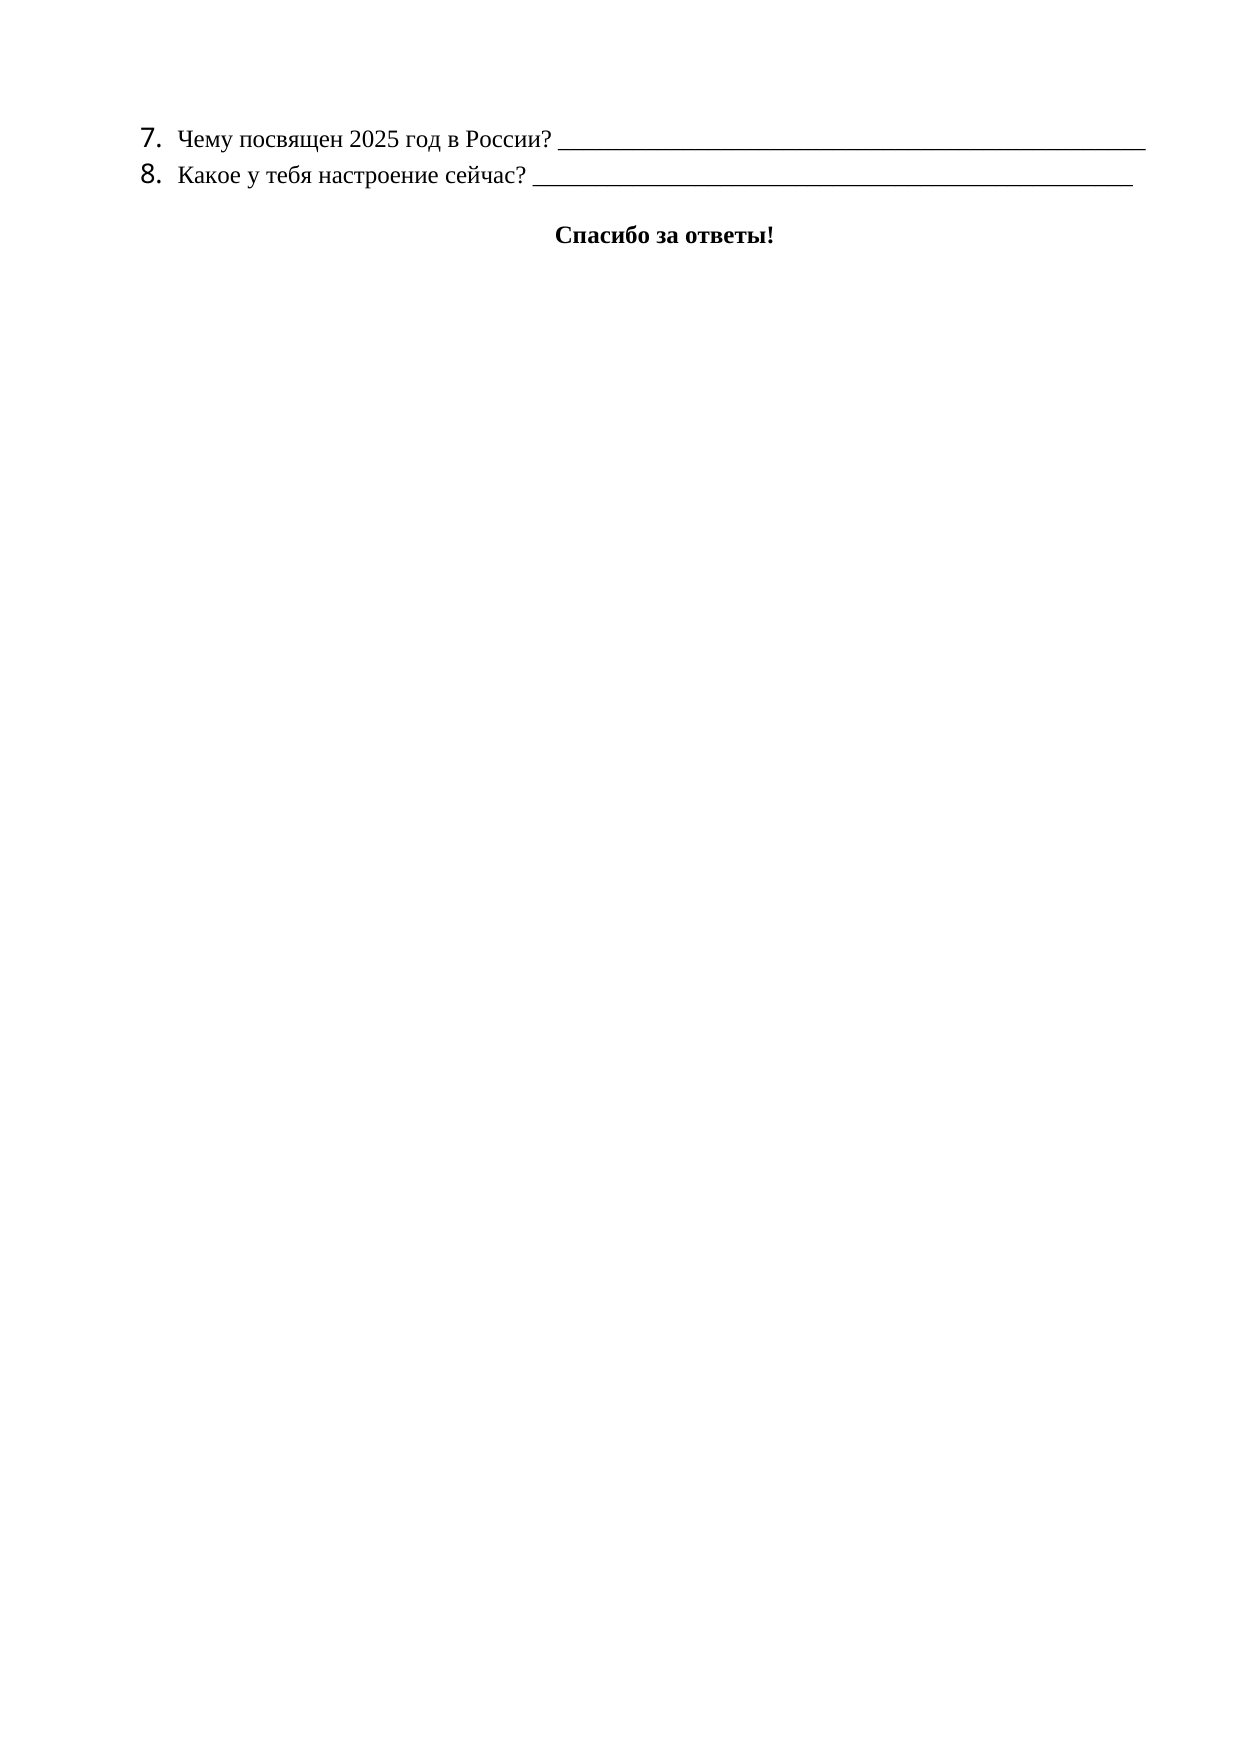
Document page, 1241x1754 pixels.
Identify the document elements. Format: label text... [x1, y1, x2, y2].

list Чему посвящен 2025 год в России? _______________________________________________ [140, 118, 1152, 155]
text Спасибо за ответы! [177, 221, 1152, 249]
list Какое у тебя настроение сейчас? ________________________________________________ [140, 155, 1152, 192]
